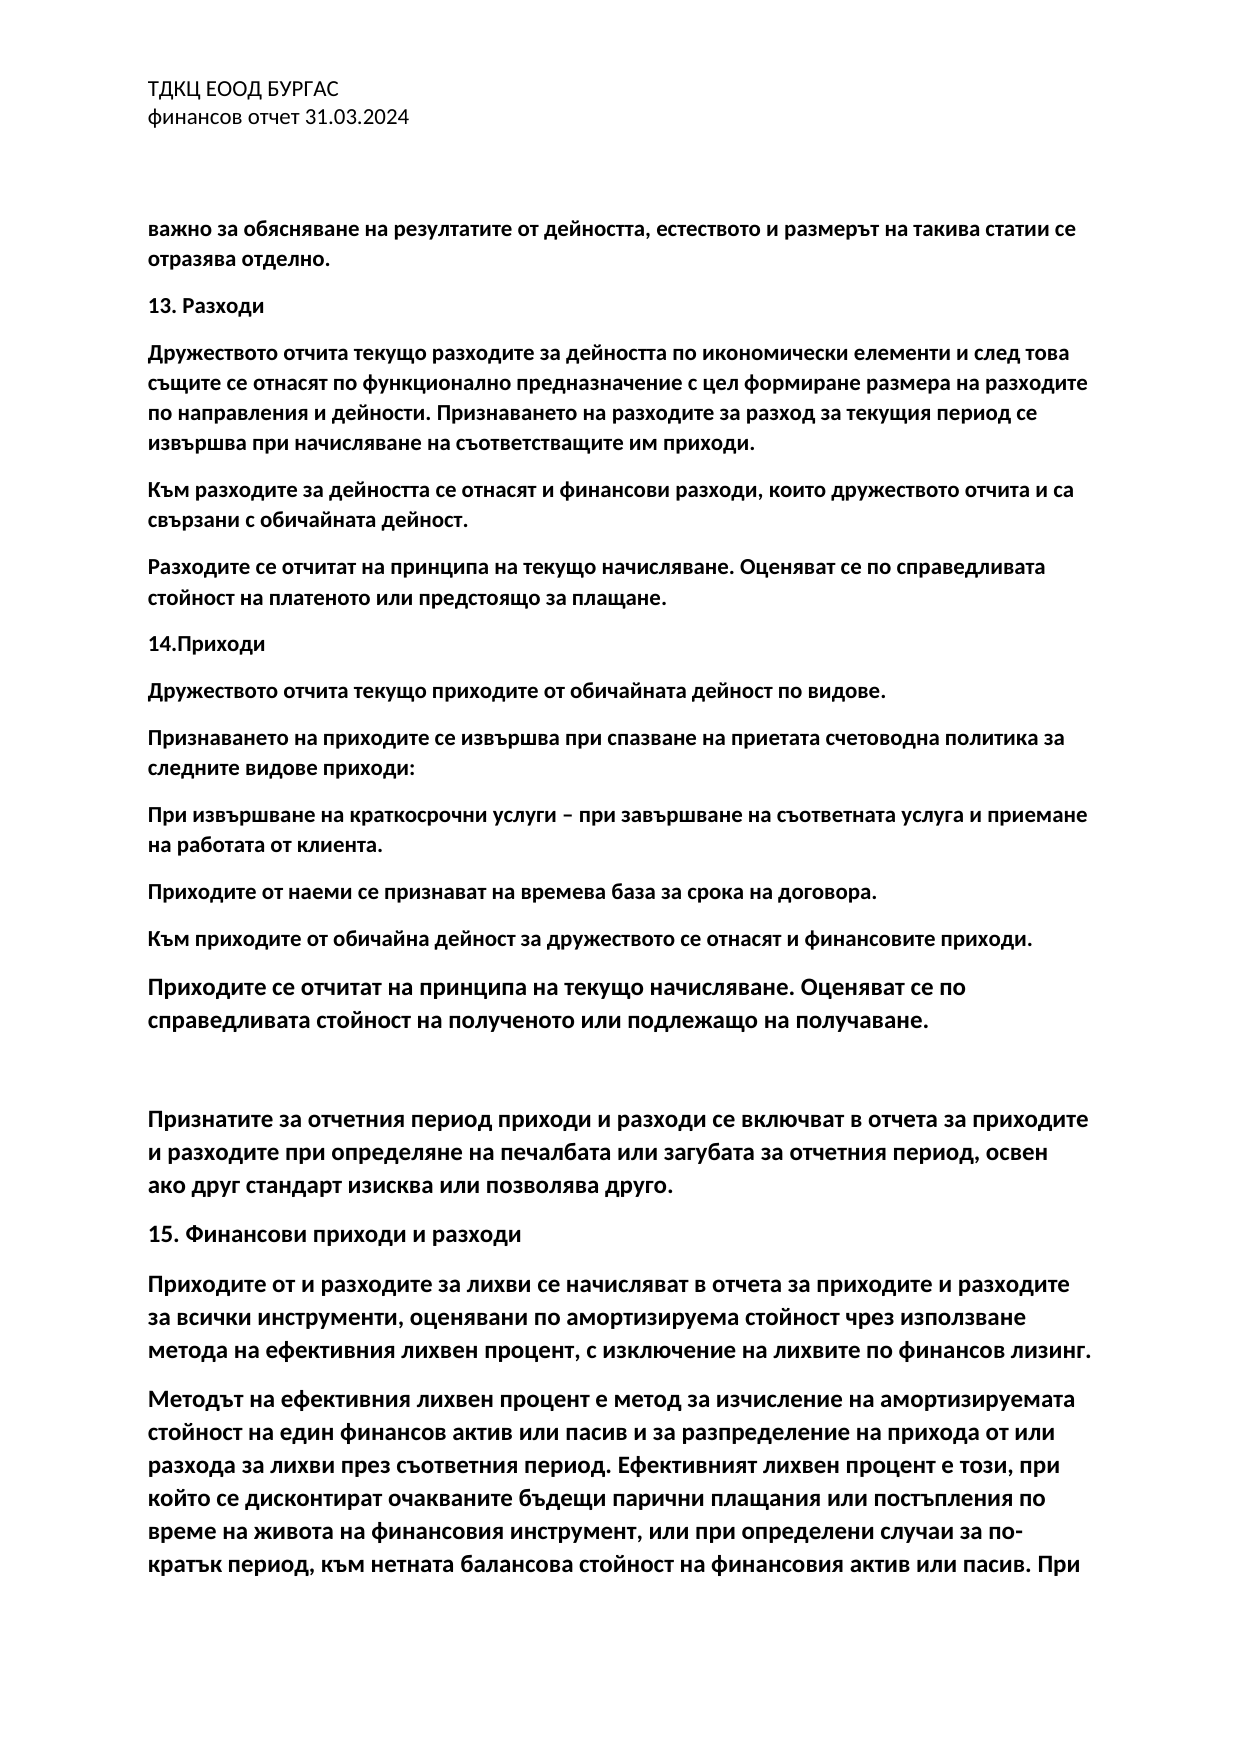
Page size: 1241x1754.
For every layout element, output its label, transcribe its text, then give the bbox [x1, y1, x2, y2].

text Приходите се отчитат на принципа на текущо начисляване. Оценяват се по справедливата стойност на полученото или подлежащо на получаване. [148, 971, 1093, 1034]
text Приходите от и разходите за лихви се начисляват в отчета за приходите и разходите за всички инструменти, оценявани по амортизируема стойност чрез използване метода на ефективния лихвен процент, с изключение на лихвите по финансов лизинг. [148, 1268, 1093, 1364]
text Дружеството отчита текущо приходите от обичайната дейност по видове. [148, 676, 1093, 704]
text При извършване на краткосрочни услуги – при завършване на съответната услуга и приемане на работата от клиента. [148, 800, 1093, 858]
text Към приходите от обичайна дейност за дружеството се отнасят и финансовите приходи. [148, 924, 1093, 952]
text Към разходите за дейността се отнасят и финансови разходи, които дружеството отчита и са свързани с обичайната дейност. [148, 475, 1093, 533]
text 14.Приходи [148, 629, 1093, 657]
text Признаването на приходите се извършва при спазване на приетата счетоводна политика за следните видове приходи: [148, 723, 1093, 781]
text Дружеството отчита текущо разходите за дейността по икономически елементи и след това същите се отнасят по функционално предназначение с цел формиране размера на разходите по направления и дейности. Признаването на разходите за разход за текущия период се извършва при начисляване на съответстващите им приходи. [148, 338, 1093, 456]
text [148, 1384, 1093, 1579]
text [148, 214, 1093, 272]
text Признатите за отчетния период приходи и разходи се включват в отчета за приходите и разходите при определяне на печалбата или загубата за отчетния период, освен ако друг стандарт изисква или позволява друго. [148, 1103, 1093, 1199]
text Приходите от наеми се признават на времева база за срока на договора. [148, 877, 1093, 905]
text 15. Финансови приходи и разходи [148, 1219, 1093, 1249]
text Разходите се отчитат на принципа на текущо начисляване. Оценяват се по справедливата стойност на платеното или предстоящо за плащане. [148, 552, 1093, 611]
text 13. Разходи [148, 291, 1093, 319]
